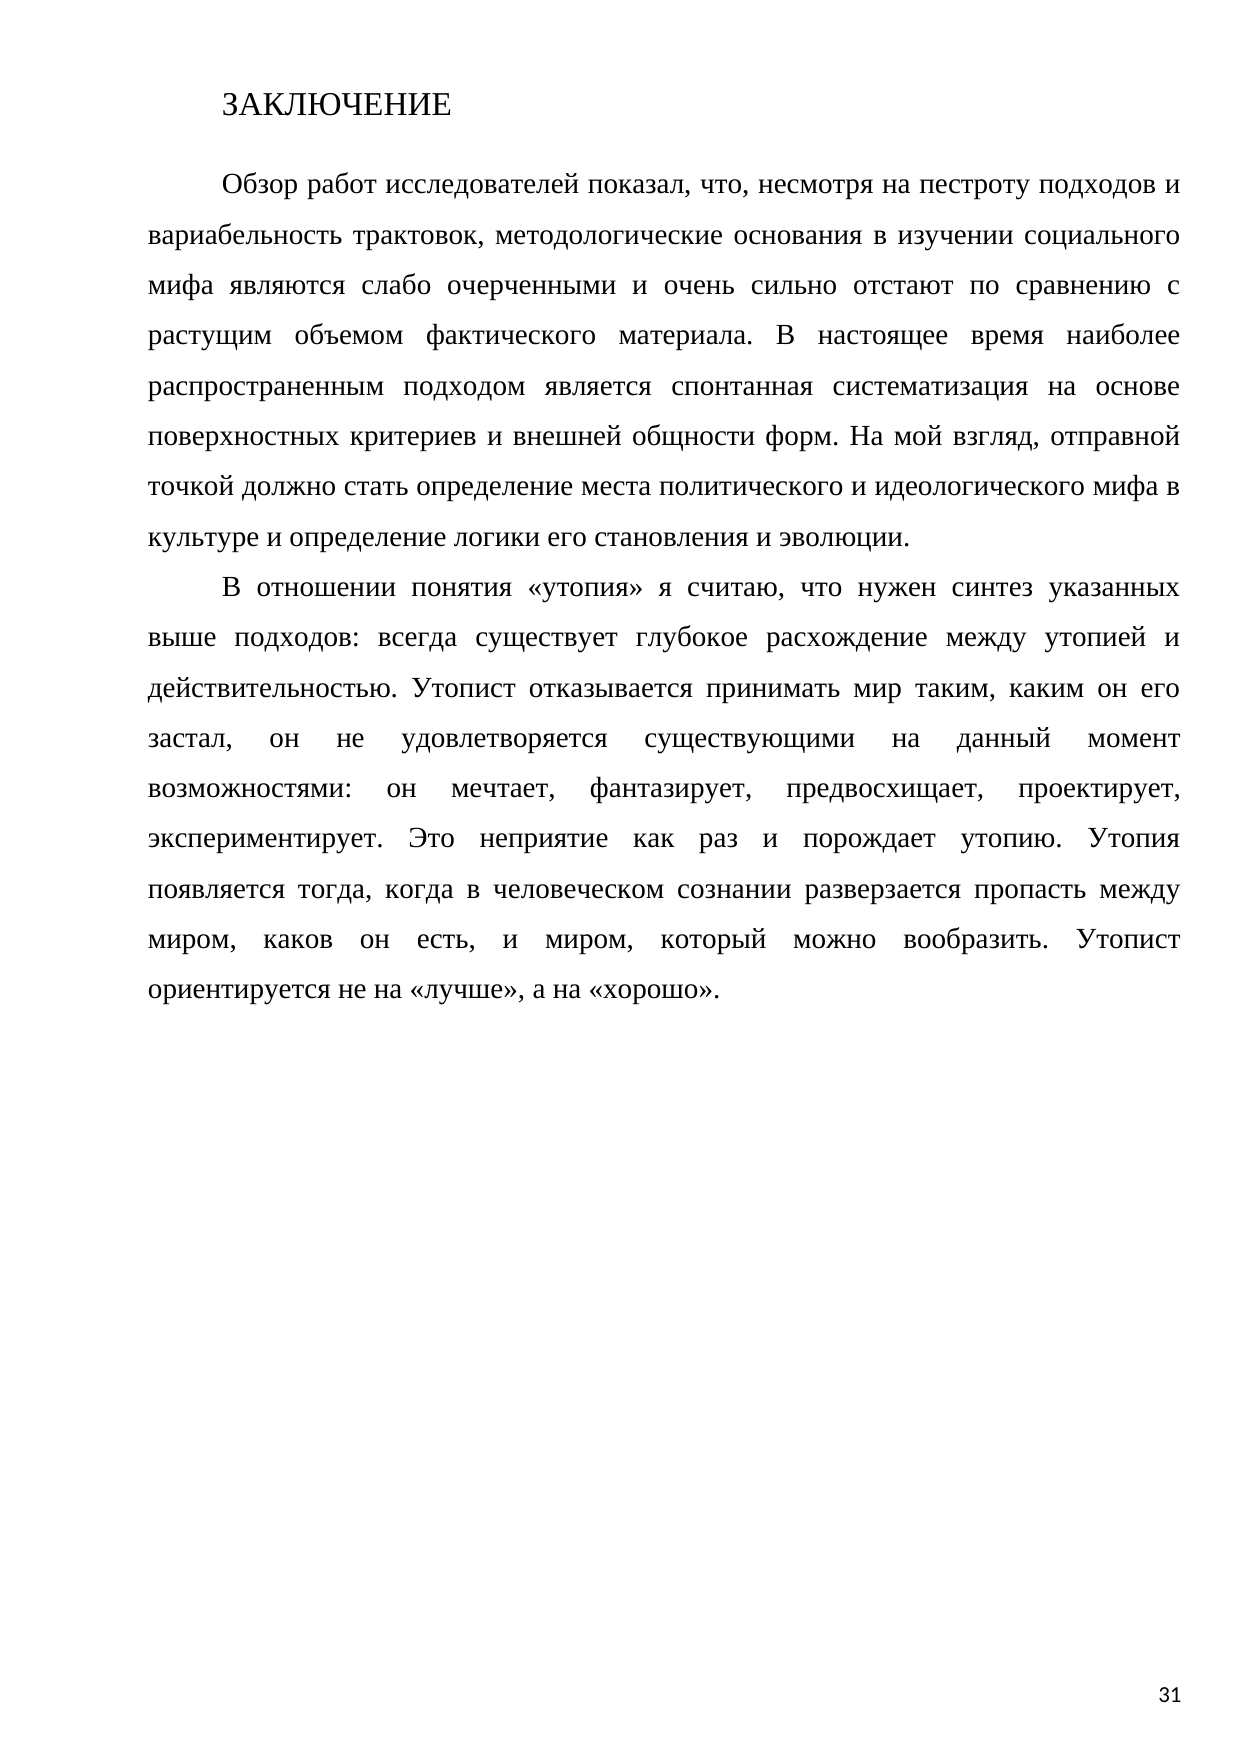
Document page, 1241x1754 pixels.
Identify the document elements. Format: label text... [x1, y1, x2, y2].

text Обзор работ исследователей показал, что, несмотря на пестроту подходов и вариабельность трактовок, методологические основания в изучении социального мифа являются слабо очерченными и очень сильно отстают по сравнению с растущим объемом фактического материала. В настоящее время наиболее распространенным подходом является спонтанная систематизация на основе поверхностных критериев и внешней общности форм. На мой взгляд, отправной точкой должно стать определение места политического и идеологического мифа в культуре и определение логики его становления и эволюции. [148, 167, 1181, 552]
subtitle ЗАКЛЮЧЕНИЕ [148, 84, 1181, 122]
text В отношении понятия «утопия» я считаю, что нужен синтез указанных выше подходов: всегда существует глубокое расхождение между утопией и действительностью. Утопист отказывается принимать мир таким, каким он его застал, он не удовлетворяется существующими на данный момент возможностями: он мечтает, фантазирует, предвосхищает, проектирует, экспериментирует. Это неприятие как раз и порождает утопию. Утопия появляется тогда, когда в человеческом сознании разверзается пропасть между миром, каков он есть, и миром, который можно вообразить. Утопист ориентируется не на «лучше», а на «хорошо». [148, 569, 1181, 1005]
